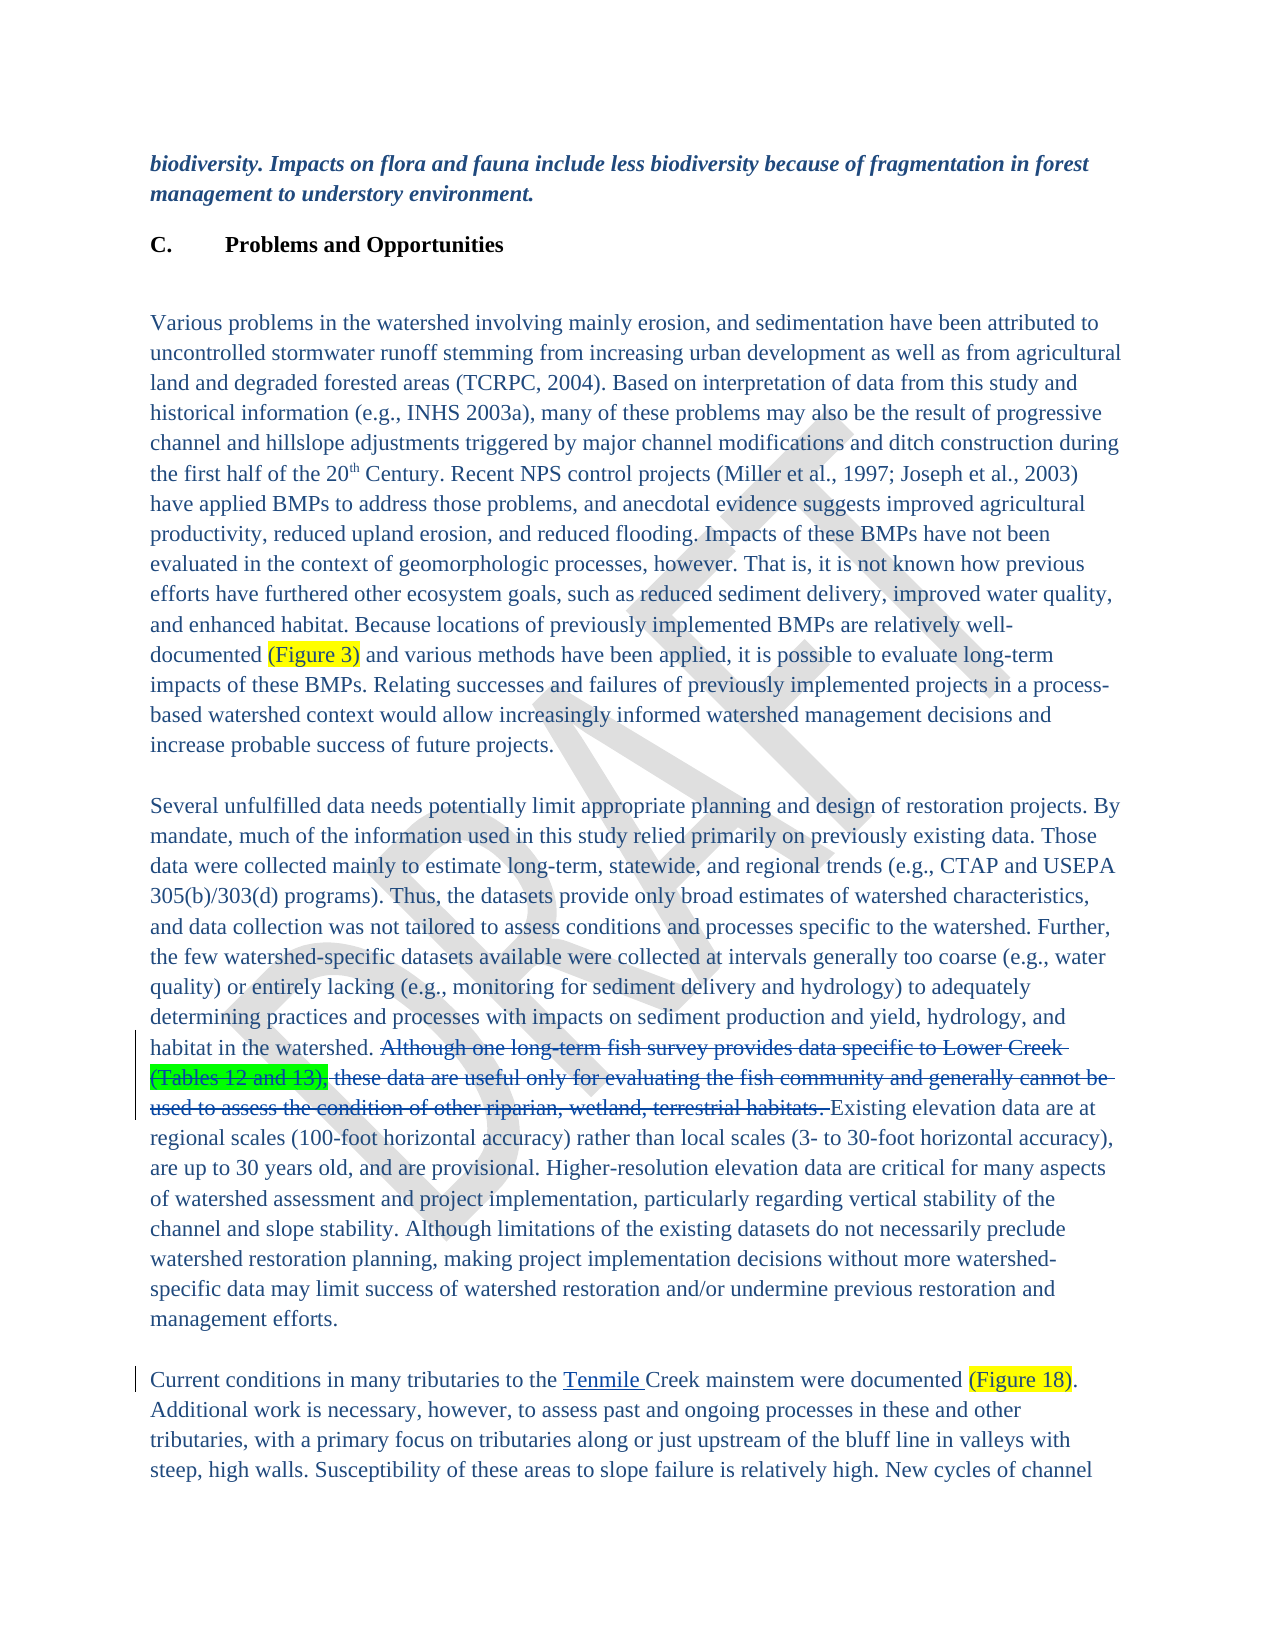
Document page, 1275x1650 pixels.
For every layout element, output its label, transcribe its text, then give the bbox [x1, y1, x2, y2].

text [150, 1366, 1125, 1483]
text Several unfulfilled data needs potentially limit appropriate planning and design of restoration projects. By mandate, much of the information used in this study relied primarily on previously existing data. Those data were collected mainly to estimate long-term, statewide, and regional trends (e.g., CTAP and USEPA 305(b)/303(d) programs). Thus, the datasets provide only broad estimates of watershed characteristics, and data collection was not tailored to assess conditions and processes specific to the watershed. Further, the few watershed-specific datasets available were collected at intervals generally too coarse (e.g., water quality) or entirely lacking (e.g., monitoring for sediment delivery and hydrology) to adequately determining practices and processes with impacts on sediment production and yield, hydrology, and habitat in the watershed. Existing elevation data are at regional scales (100-foot horizontal accuracy) rather than local scales (3- to 30-foot horizontal accuracy), are up to 30 years old, and are provisional. Higher-resolution elevation data are critical for many aspects of watershed assessment and project implementation, particularly regarding vertical stability of the channel and slope stability. Although limitations of the existing datasets do not necessarily preclude watershed restoration planning, making project implementation decisions without more watershed-specific data may limit success of watershed restoration and/or undermine previous restoration and management efforts. [150, 792, 1125, 1332]
text Various problems in the watershed involving mainly erosion, and sedimentation have been attributed to uncontrolled stormwater runoff stemming from increasing urban development as well as from agricultural land and degraded forested areas (TCRPC, 2004). Based on interpretation of data from this study and historical information (e.g., INHS 2003a), many of these problems may also be the result of progressive channel and hillslope adjustments triggered by major channel modifications and ditch construction during the first half of the 20th Century. Recent NPS control projects (Miller et al., 1997; Joseph et al., 2003) have applied BMPs to address those problems, and anecdotal evidence suggests improved agricultural productivity, reduced upland erosion, and reduced flooding. Impacts of these BMPs have not been evaluated in the context of geomorphologic processes, however. That is, it is not known how previous efforts have furthered other ecosystem goals, such as reduced sediment delivery, improved water quality, and enhanced habitat. Because locations of previously implemented BMPs are relatively well-documented (Figure 3) and various methods have been applied, it is possible to evaluate long-term impacts of these BMPs. Relating successes and failures of previously implemented projects in a process-based watershed context would allow increasingly informed watershed management decisions and increase probable success of future projects. [150, 309, 1125, 758]
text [150, 150, 1125, 207]
list Problems and Opportunities [150, 231, 1125, 258]
